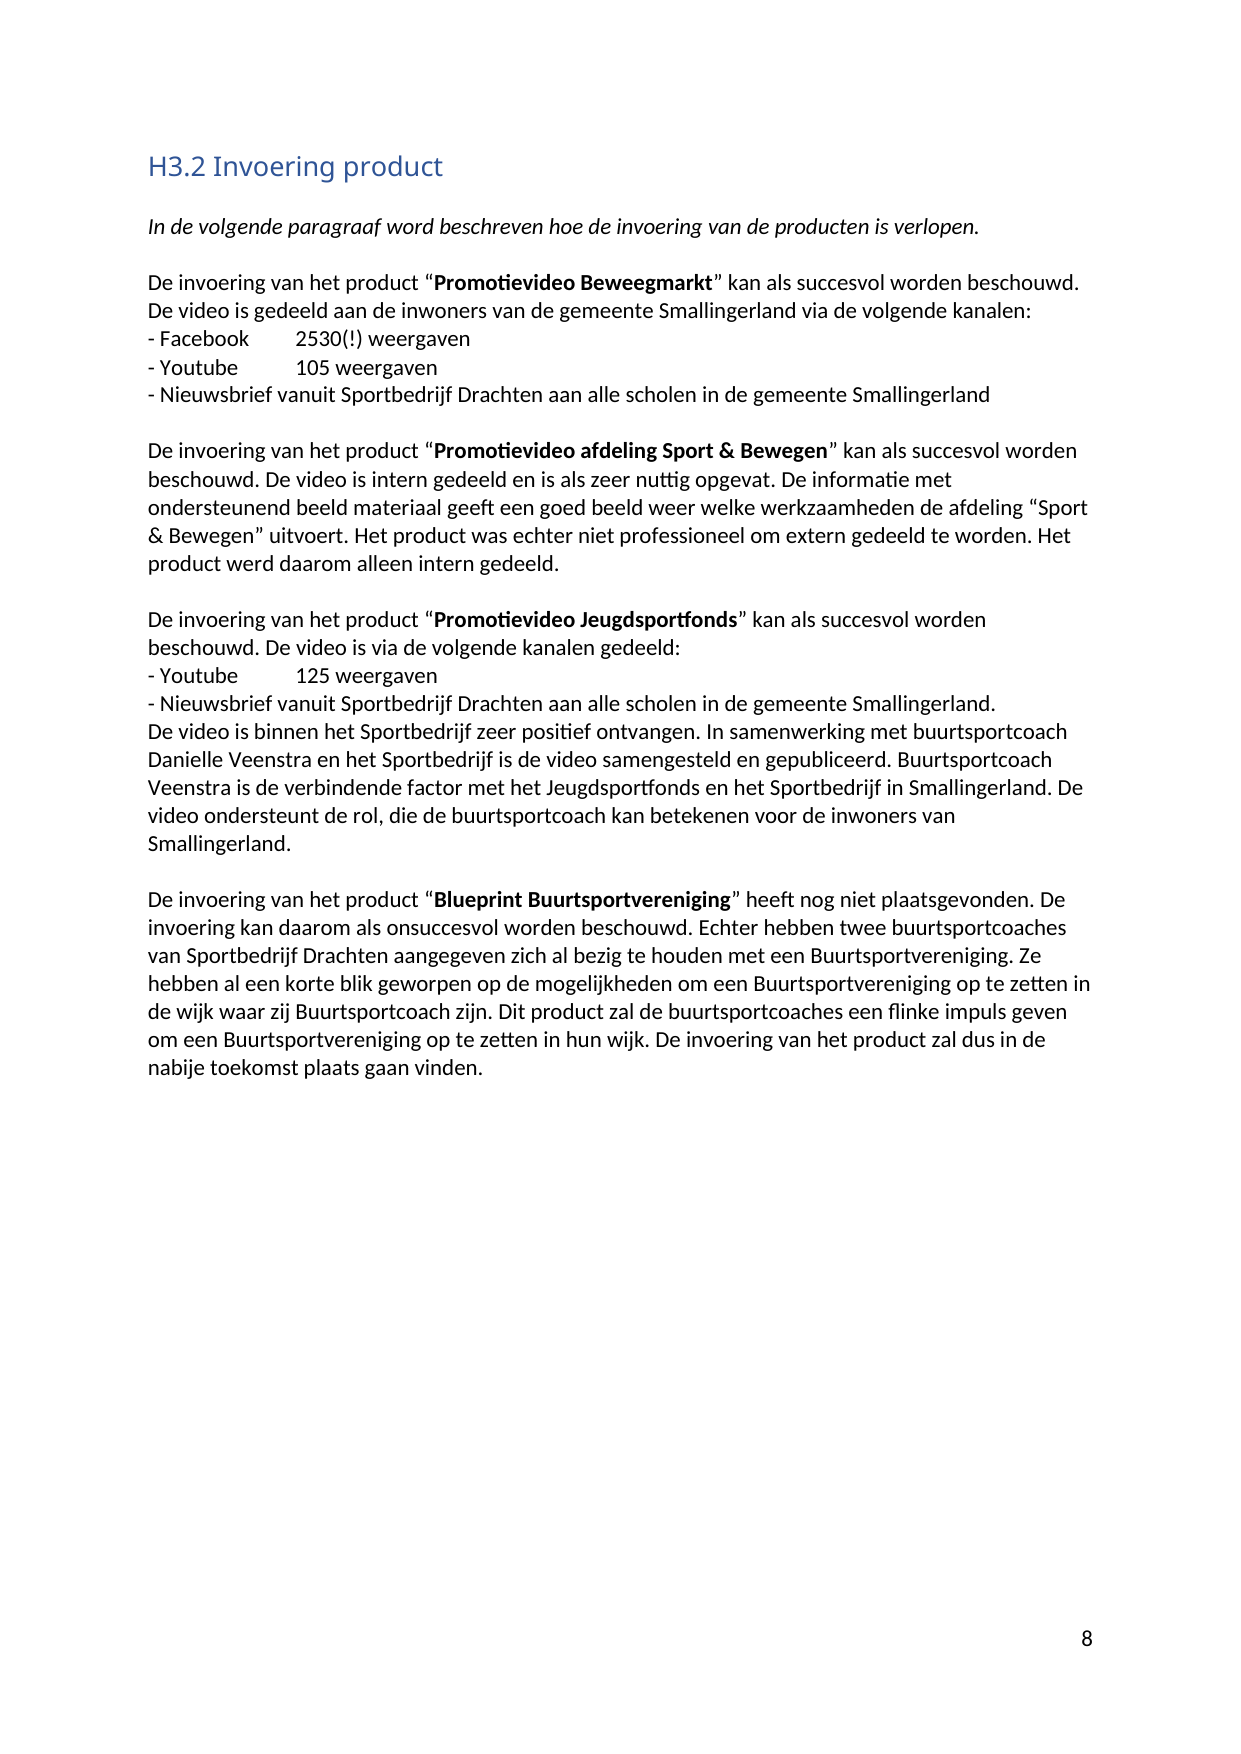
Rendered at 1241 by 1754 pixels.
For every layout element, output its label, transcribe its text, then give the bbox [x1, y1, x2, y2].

text H3.2 Invoering product In de volgende paragraaf word beschreven hoe de invoering van de producten is verlopen. De invoering van het product “Promotievideo Beweegmarkt” kan als succesvol worden beschouwd. De video is gedeeld aan de inwoners van de gemeente Smallingerland via de volgende kanalen: - Facebook 2530(!) weergaven - Youtube 105 weergaven - Nieuwsbrief vanuit Sportbedrijf Drachten aan alle scholen in de gemeente Smallingerland De invoering van het product “Promotievideo afdeling Sport & Bewegen” kan als succesvol worden beschouwd. De video is intern gedeeld en is als zeer nuttig opgevat. De informatie met ondersteunend beeld materiaal geeft een goed beeld weer welke werkzaamheden de afdeling “Sport & Bewegen” uitvoert. Het product was echter niet professioneel om extern gedeeld te worden. Het product werd daarom alleen intern gedeeld. [148, 148, 1093, 605]
text De invoering van het product “Promotievideo Jeugdsportfonds” kan als succesvol worden beschouwd. De video is via de volgende kanalen gedeeld: - Youtube 125 weergaven - Nieuwsbrief vanuit Sportbedrijf Drachten aan alle scholen in de gemeente Smallingerland. De video is binnen het Sportbedrijf zeer positief ontvangen. In samenwerking met buurtsportcoach Danielle Veenstra en het Sportbedrijf is de video samengesteld en gepubliceerd. Buurtsportcoach Veenstra is de verbindende factor met het Jeugdsportfonds en het Sportbedrijf in Smallingerland. De video ondersteunt de rol, die de buurtsportcoach kan betekenen voor de inwoners van Smallingerland. De invoering van het product “Blueprint Buurtsportvereniging” heeft nog niet plaatsgevonden. De invoering kan daarom als onsuccesvol worden beschouwd. Echter hebben twee buurtsportcoaches van Sportbedrijf Drachten aangegeven zich al bezig te houden met een Buurtsportvereniging. Ze hebben al een korte blik geworpen op de mogelijkheden om een Buurtsportvereniging op te zetten in de wijk waar zij Buurtsportcoach zijn. Dit product zal de buurtsportcoaches een flinke impuls geven om een Buurtsportvereniging op te zetten in hun wijk. De invoering van het product zal dus in de nabije toekomst plaats gaan vinden. [148, 605, 1093, 1081]
